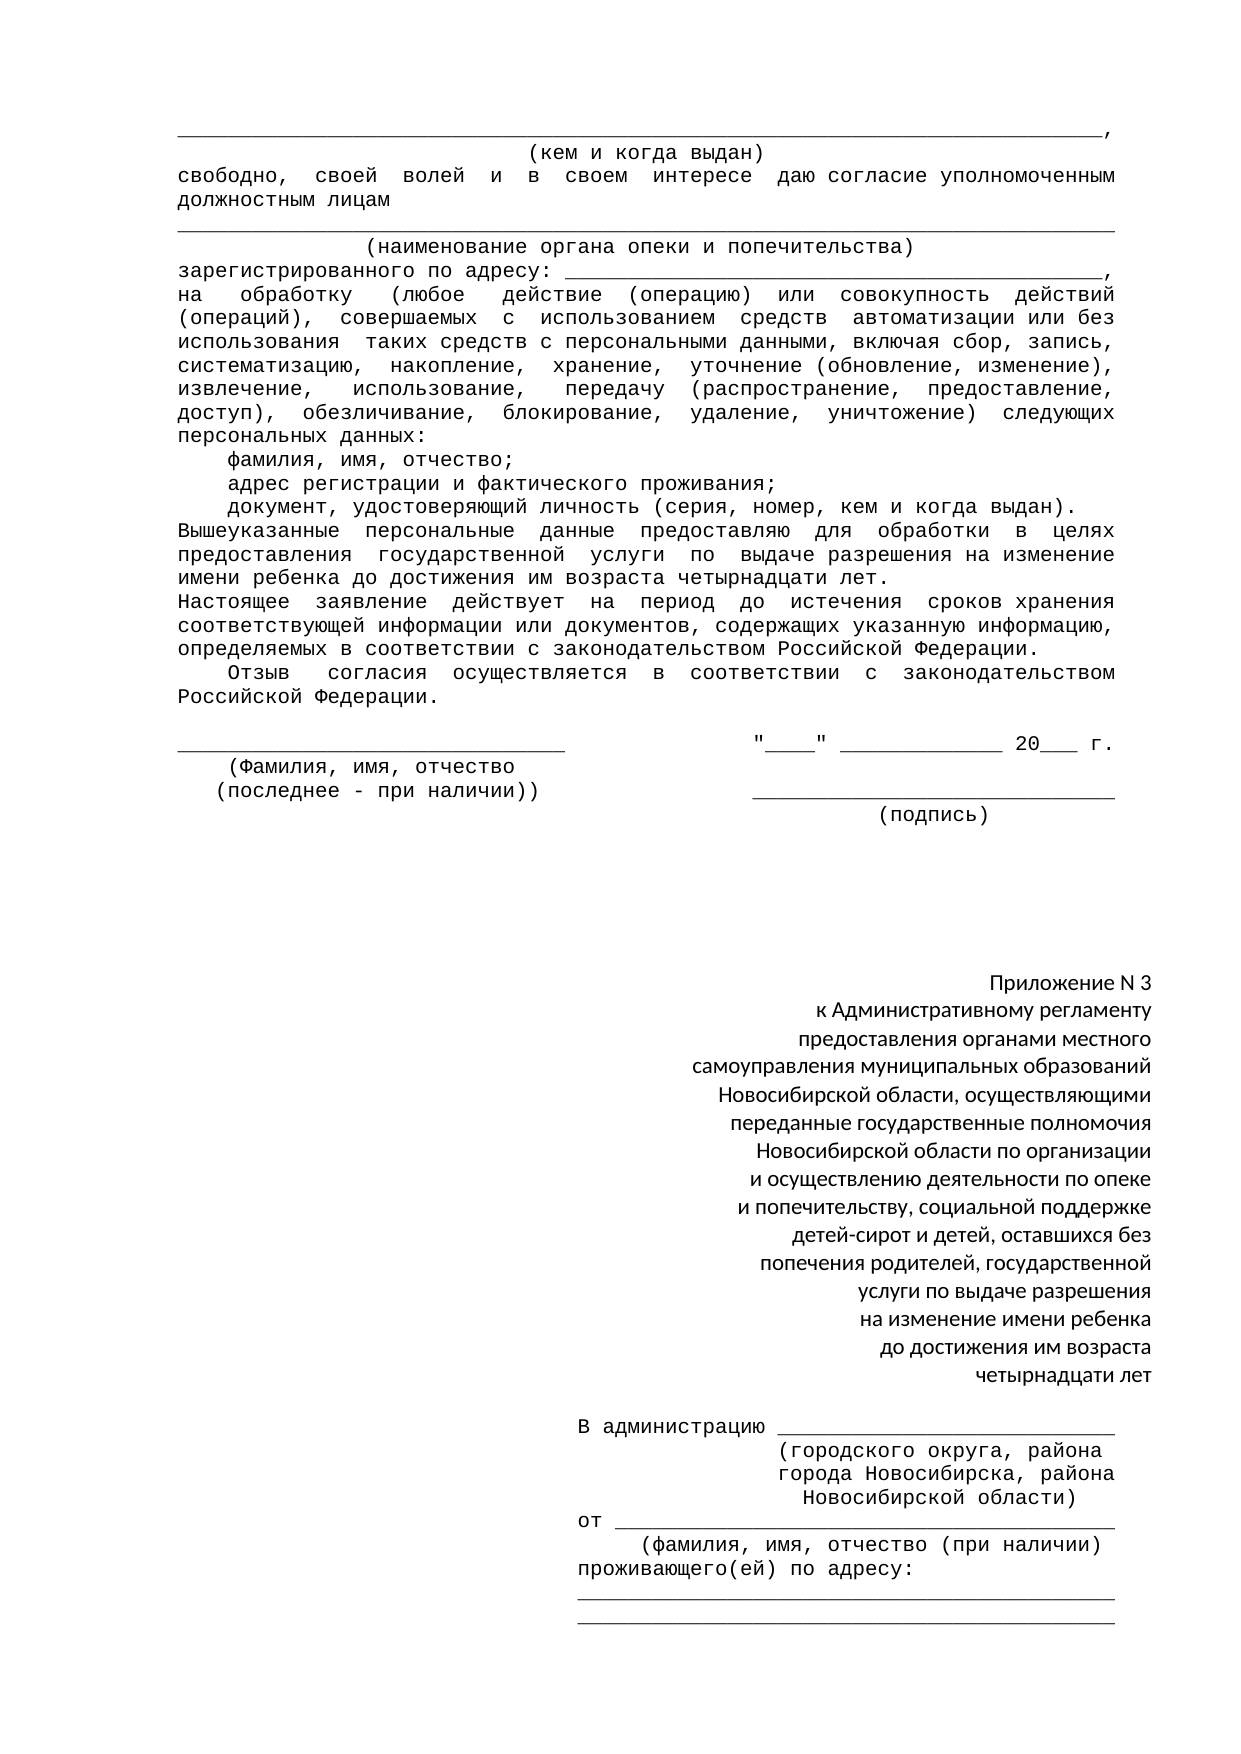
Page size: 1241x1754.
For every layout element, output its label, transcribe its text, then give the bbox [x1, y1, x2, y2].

text (фамилия, имя, отчество (при наличии) [177, 1534, 1152, 1558]
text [177, 1511, 1152, 1534]
text (подпись) [177, 804, 1152, 827]
text к Административному регламенту [177, 996, 1152, 1024]
text попечения родителей, государственной [177, 1248, 1152, 1276]
text на обработку (любое действие (операцию) или совокупность действий [177, 284, 1152, 307]
text Настоящее заявление действует на период до истечения сроков хранения [177, 591, 1152, 615]
text проживающего(ей) по адресу: [177, 1558, 1152, 1581]
text соответствующей информации или документов, содержащих указанную информацию, [177, 615, 1152, 638]
text Новосибирской области, осуществляющими [177, 1080, 1152, 1108]
text и осуществлению деятельности по опеке [177, 1164, 1152, 1192]
text адрес регистрации и фактического проживания; [177, 473, 1152, 496]
text услуги по выдаче разрешения [177, 1276, 1152, 1304]
text детей-сирот и детей, оставшихся без [177, 1220, 1152, 1248]
text документ, удостоверяющий личность (серия, номер, кем и когда выдан). [177, 496, 1152, 520]
text свободно, своей волей и в своем интересе даю согласие уполномоченным [177, 165, 1152, 189]
text Российской Федерации. [177, 686, 1152, 709]
text четырнадцати лет [177, 1360, 1152, 1388]
text извлечение, использование, передачу (распространение, предоставление, [177, 378, 1152, 402]
text должностным лицам [177, 189, 1152, 213]
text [177, 1605, 1152, 1629]
text до достижения им возраста [177, 1332, 1152, 1360]
text (наименование органа опеки и попечительства) [177, 236, 1152, 260]
text персональных данных: [177, 426, 1152, 449]
text Новосибирской области) [177, 1487, 1152, 1511]
text самоуправления муниципальных образований [177, 1052, 1152, 1080]
text города Новосибирска, района [177, 1463, 1152, 1487]
text определяемых в соответствии с законодательством Российской Федерации. [177, 638, 1152, 662]
text (последнее - при наличии)) _____________________________ [177, 780, 1152, 804]
text Отзыв согласия осуществляется в соответствии с законодательством [177, 662, 1152, 686]
text фамилия, имя, отчество; [177, 449, 1152, 473]
text (городского округа, района [177, 1439, 1152, 1463]
text зарегистрированного по адресу: ___________________________________________, [177, 260, 1152, 284]
text (операций), совершаемых с использованием средств автоматизации или без [177, 307, 1152, 331]
text Приложение N 3 [177, 968, 1152, 996]
text предоставления государственной услуги по выдаче разрешения на изменение [177, 544, 1152, 567]
text ___________________________________________________________________________ [177, 213, 1152, 236]
text на изменение имени ребенка [177, 1304, 1152, 1332]
text предоставления органами местного [177, 1024, 1152, 1052]
text Новосибирской области по организации [177, 1136, 1152, 1164]
text и попечительству, социальной поддержке [177, 1192, 1152, 1220]
text Вышеуказанные персональные данные предоставляю для обработки в целях [177, 520, 1152, 544]
text доступ), обезличивание, блокирование, удаление, уничтожение) следующих [177, 402, 1152, 426]
text В администрацию ___________________________ [177, 1416, 1152, 1439]
text __________________________________________________________________________, [177, 118, 1152, 142]
text (Фамилия, имя, отчество [177, 757, 1152, 780]
text (кем и когда выдан) [177, 142, 1152, 165]
text _______________________________ "____" _____________ 20___ г. [177, 733, 1152, 757]
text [177, 1581, 1152, 1605]
text использования таких средств с персональными данными, включая сбор, запись, [177, 331, 1152, 354]
text переданные государственные полномочия [177, 1108, 1152, 1136]
text имени ребенка до достижения им возраста четырнадцати лет. [177, 567, 1152, 591]
text систематизацию, накопление, хранение, уточнение (обновление, изменение), [177, 354, 1152, 378]
